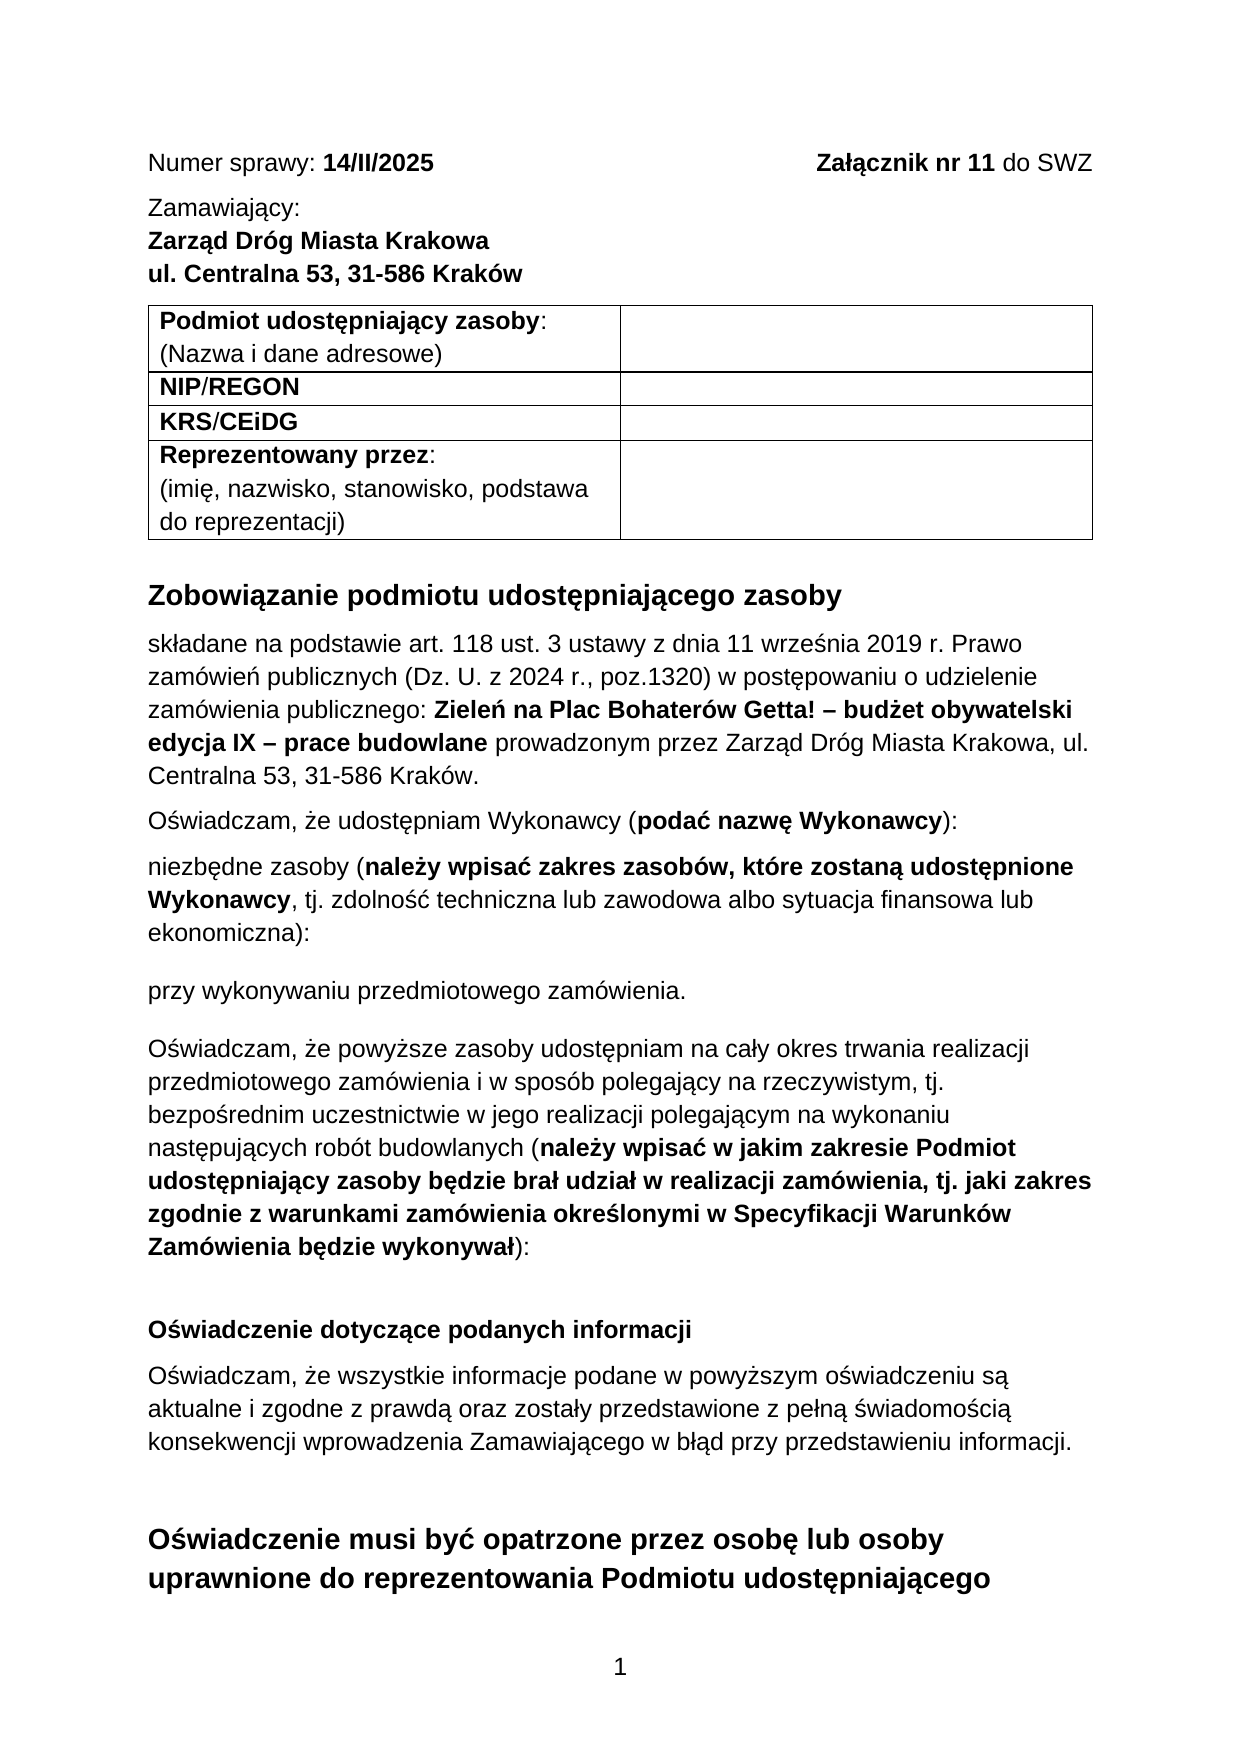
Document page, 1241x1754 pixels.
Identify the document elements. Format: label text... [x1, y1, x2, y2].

text ul. Centralna 53, 31-586 Kraków [148, 259, 1093, 288]
text Oświadczam, że powyższe zasoby udostępniam na cały okres trwania realizacji przedmiotowego zamówienia i w sposób polegający na rzeczywistym, tj. bezpośrednim uczestnictwie w jego realizacji polegającym na wykonaniu następujących robót budowlanych (należy wpisać w jakim zakresie Podmiot udostępniający zasoby będzie brał udział w realizacji zamówienia, tj. jaki zakres zgodnie z warunkami zamówienia określonymi w Specyfikacji Warunków Zamówienia będzie wykonywał): [148, 1034, 1093, 1261]
text Oświadczam, że udostępniam Wykonawcy (podać nazwę Wykonawcy): [148, 806, 1093, 835]
table_cell NIP/REGON [149, 373, 620, 405]
text Oświadczam, że wszystkie informacje podane w powyższym oświadczeniu są aktualne i zgodne z prawdą oraz zostały przedstawione z pełną świadomością konsekwencji wprowadzenia Zamawiającego w błąd przy przedstawieniu informacji. [148, 1361, 1093, 1455]
text Zamawiający: [148, 193, 1093, 222]
text Zobowiązanie podmiotu udostępniającego zasoby [148, 578, 1093, 611]
text składane na podstawie art. 118 ust. 3 ustawy z dnia 11 września 2019 r. Prawo zamówień publicznych (Dz. U. z 2024 r., poz.1320) w postępowaniu o udzielenie zamówienia publicznego: Zieleń na Plac Bohaterów Getta! – budżet obywatelski edycja IX – prace budowlane prowadzonym przez Zarząd Dróg Miasta Krakowa, ul. Centralna 53, 31-586 Kraków. [148, 629, 1093, 789]
table_cell [621, 373, 1092, 405]
table_header Podmiot udostępniający zasoby: (Nazwa i dane adresowe) [149, 306, 620, 371]
text Numer sprawy: 14/II/2025 Załącznik nr 11 do SWZ [148, 148, 1093, 176]
table_cell [621, 406, 1092, 439]
text Oświadczenie dotyczące podanych informacji [148, 1315, 1093, 1344]
text niezbędne zasoby (należy wpisać zakres zasobów, które zostaną udostępnione Wykonawcy, tj. zdolność techniczna lub zawodowa albo sytuacja finansowa lub ekonomiczna): [148, 852, 1093, 947]
text przy wykonywaniu przedmiotowego zamówienia. [148, 976, 1093, 1005]
table_cell Reprezentowany przez: (imię, nazwisko, stanowisko, podstawa do reprezentacji) [149, 441, 620, 539]
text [148, 1522, 1093, 1594]
table_cell [621, 441, 1092, 539]
table_cell KRS/CEiDG [149, 406, 620, 439]
text Zarząd Dróg Miasta Krakowa [148, 226, 1093, 255]
table_header [621, 306, 1092, 371]
